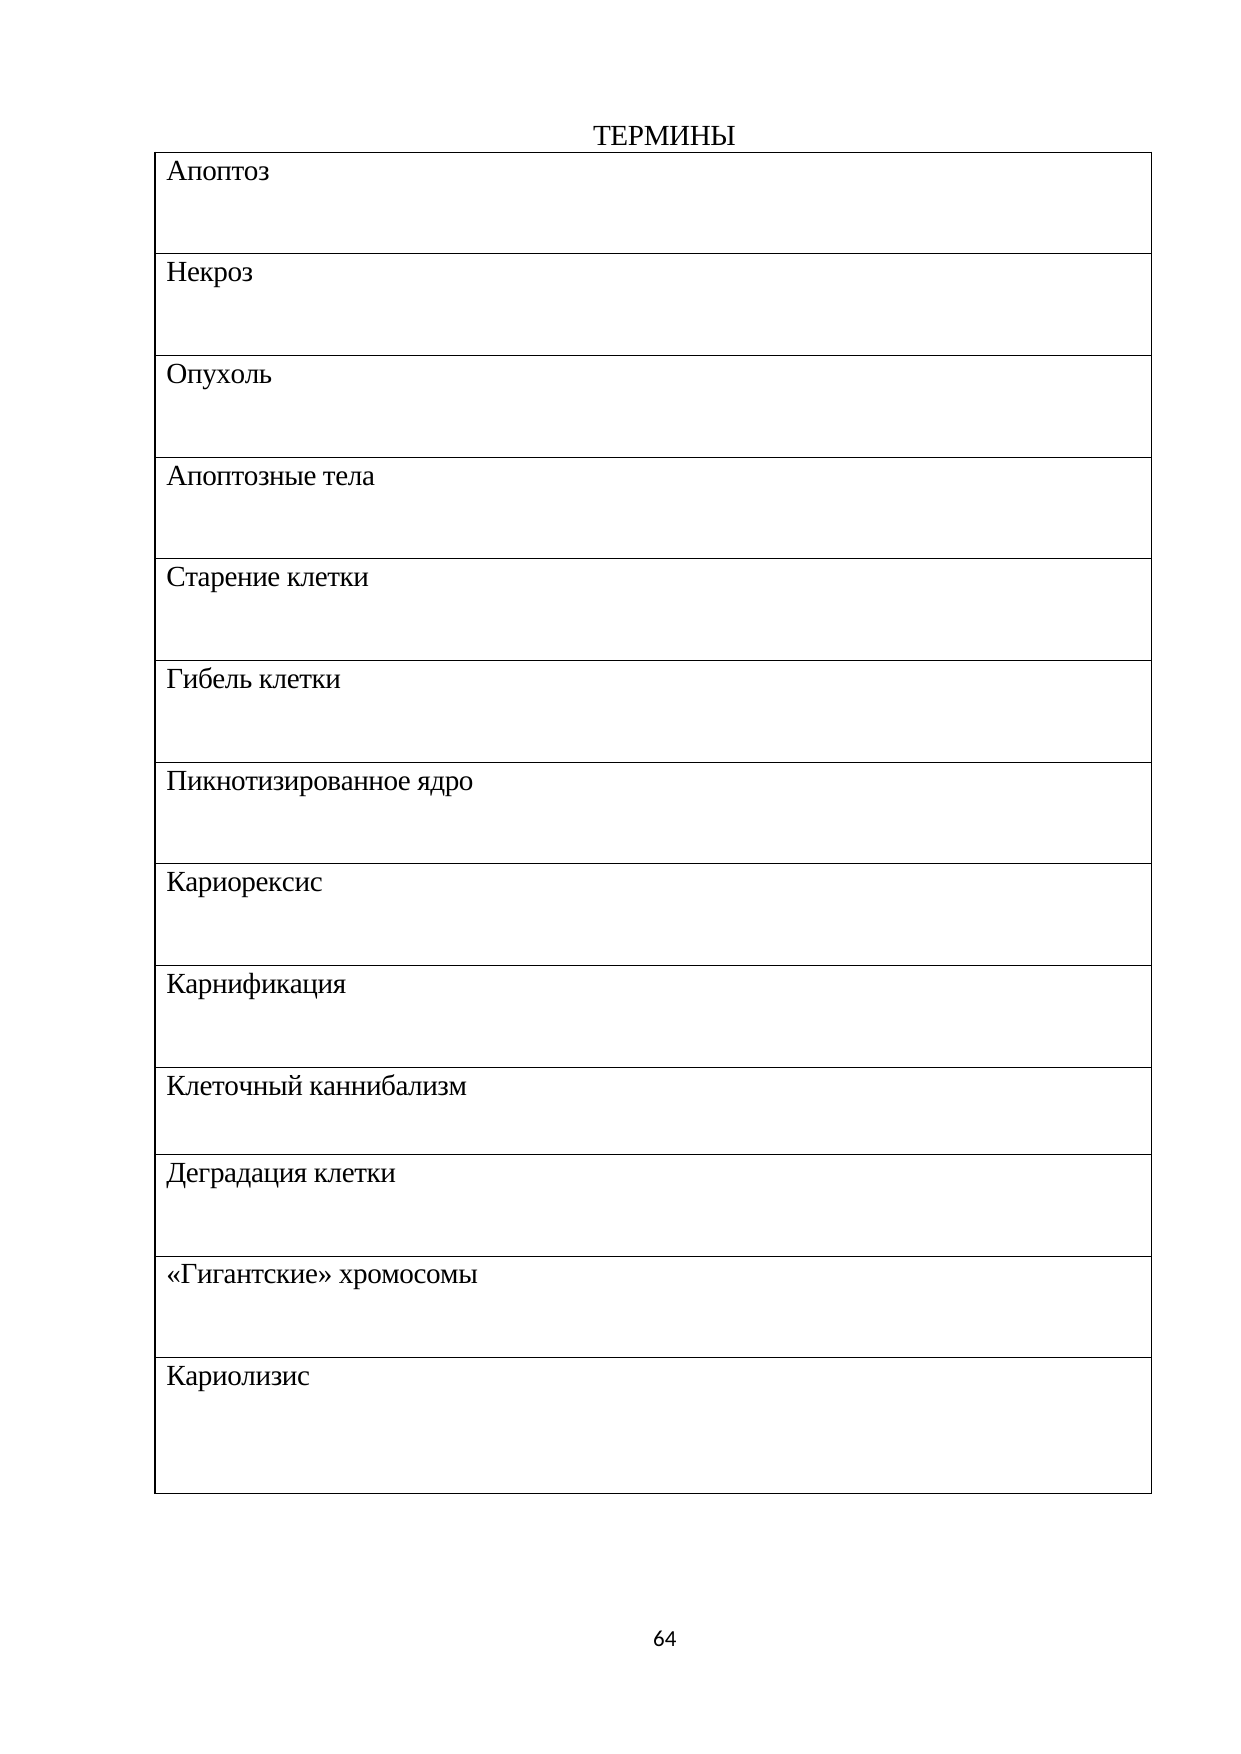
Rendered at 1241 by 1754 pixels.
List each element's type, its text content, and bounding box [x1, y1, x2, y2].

table_cell Апоптозные тела [156, 458, 1151, 558]
text ТЕРМИНЫ [177, 118, 1152, 152]
table_cell Кариорексис [156, 864, 1151, 965]
table_cell Кариолизис [156, 1358, 1151, 1492]
table_cell Гибель клетки [156, 661, 1151, 762]
table_cell Пикнотизированное ядро [156, 763, 1151, 863]
table_cell Клеточный каннибализм [156, 1068, 1151, 1154]
table_cell Деградация клетки [156, 1155, 1151, 1256]
table_cell Старение клетки [156, 559, 1151, 660]
table_cell Карнификация [156, 966, 1151, 1067]
table_cell Опухоль [156, 356, 1151, 457]
table_cell Некроз [156, 254, 1151, 355]
table_header Апоптоз [156, 153, 1151, 253]
table_cell «Гигантские» хромосомы [156, 1257, 1151, 1357]
